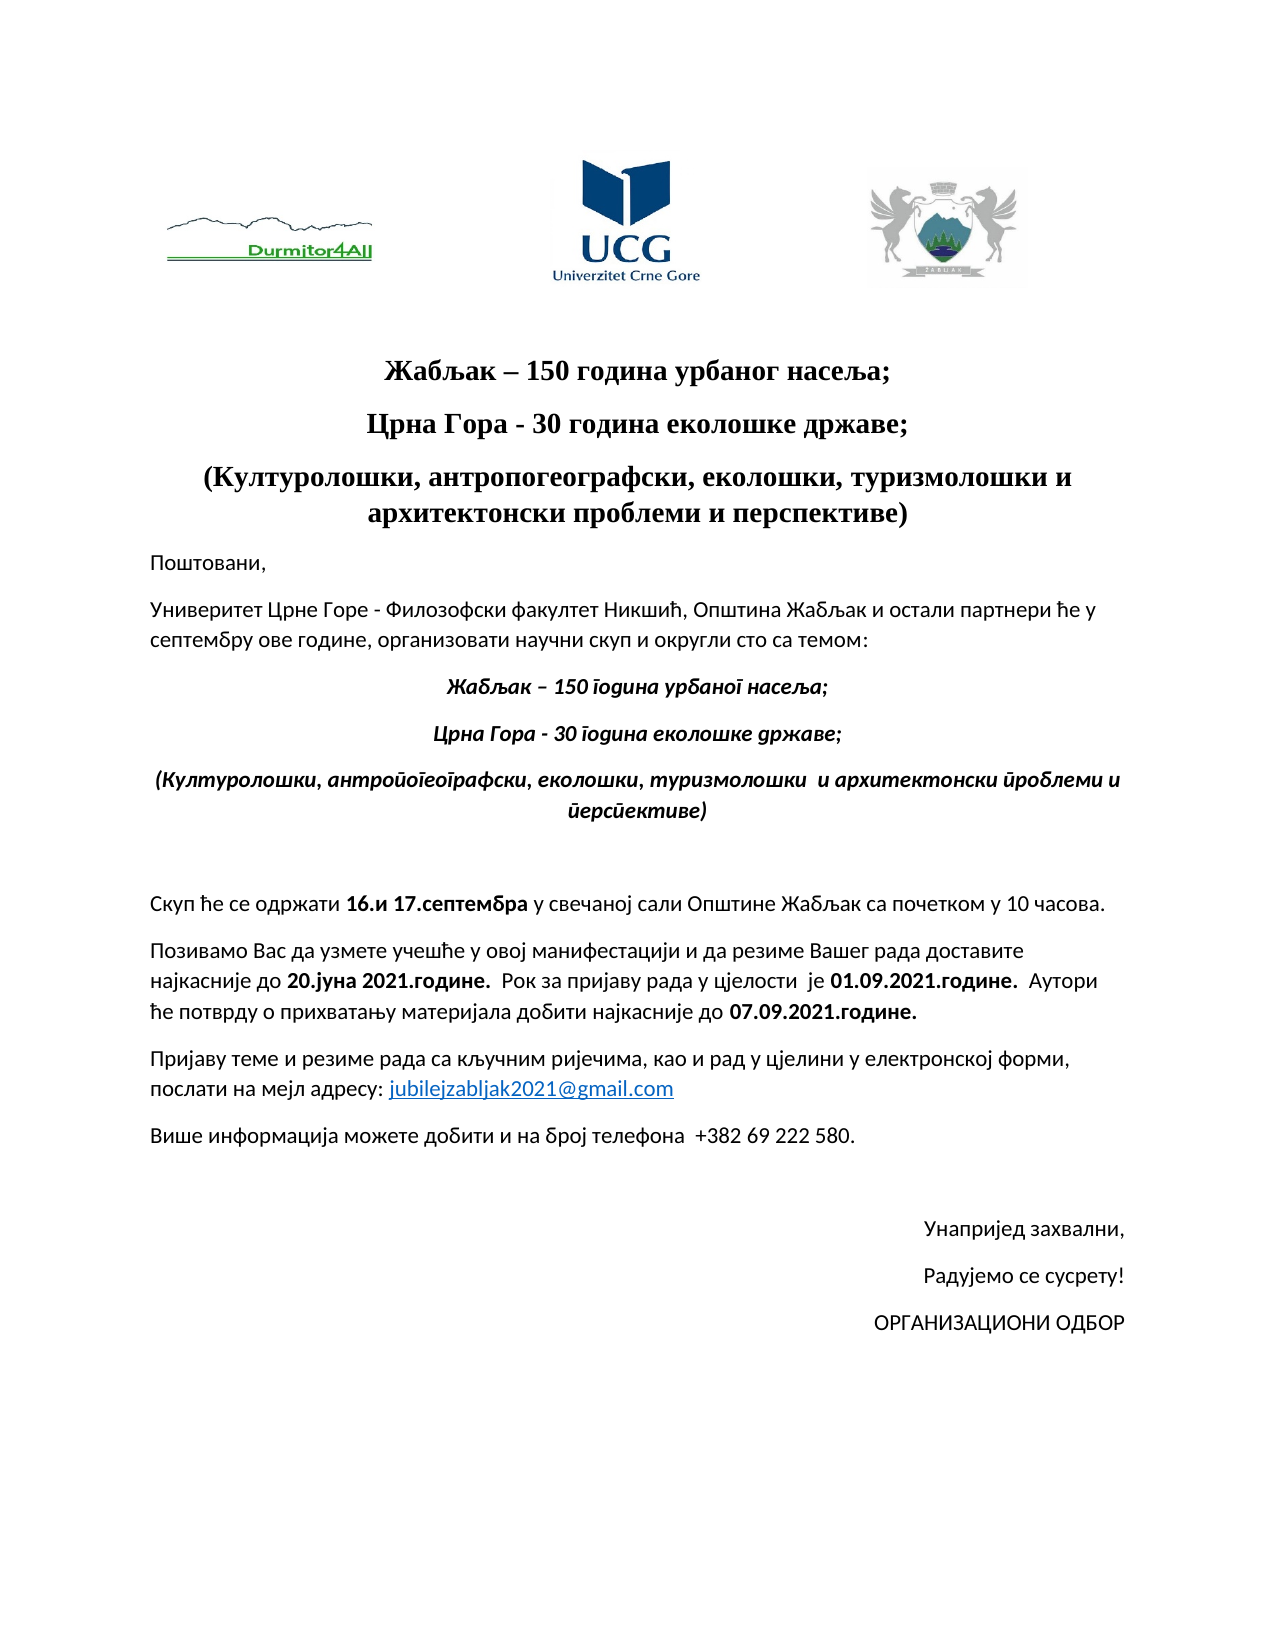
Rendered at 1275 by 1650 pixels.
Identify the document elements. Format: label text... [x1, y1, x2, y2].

text Позивамо Вас да узмете учешће у овој манифестацији и да резиме Вашег рада доставите најкасније до 20.јуна 2021.године. Рок за пријаву рада у цјелости је 01.09.2021.године. Аутори ће потврду о прихватању материјала добити најкасније до 07.09.2021.године. [150, 936, 1125, 1025]
text Скуп ће се одржати 16.и 17.септембра у свечаној сали Општине Жабљак са почетком у 10 часова. [150, 889, 1125, 917]
picture [150, 170, 395, 288]
picture [867, 167, 1029, 288]
text Жабљак – 150 година урбаног насеља; [150, 672, 1125, 700]
text (Културолошки, антропогеографски, еколошки, туризмолошки и архитектонски проблеми и перспективе) [150, 459, 1125, 528]
text Пријаву теме и резиме рада са кључним ријечима, као и рад у цјелини у електронској форми, послати на мејл адресу: jubilejzabljak2021@gmail.com [150, 1044, 1125, 1102]
text Радујемо се сусрету! [150, 1261, 1125, 1289]
text Унапријед захвални, [150, 1214, 1125, 1242]
text Поштовани, [150, 548, 1125, 576]
text Универитет Црне Горе - Филозофски факултет Никшић, Општина Жабљак и остали партнери ће у септембру ове године, организовати научни скуп и округли сто са темом: [150, 595, 1125, 653]
text Жабљак – 150 година урбаног насеља; [150, 353, 1125, 387]
text Црна Гора - 30 година еколошке државе; [150, 719, 1125, 747]
picture [550, 150, 702, 288]
text Црна Гора - 30 година еколошке државе; [150, 406, 1125, 439]
text Више информација можете добити и на број телефона +382 69 222 580. [150, 1121, 1125, 1149]
text (Културолошки, антропогеографски, еколошки, туризмолошки и архитектонски проблеми и перспективе) [150, 766, 1125, 824]
text ОРГАНИЗАЦИОНИ ОДБОР [150, 1308, 1125, 1336]
